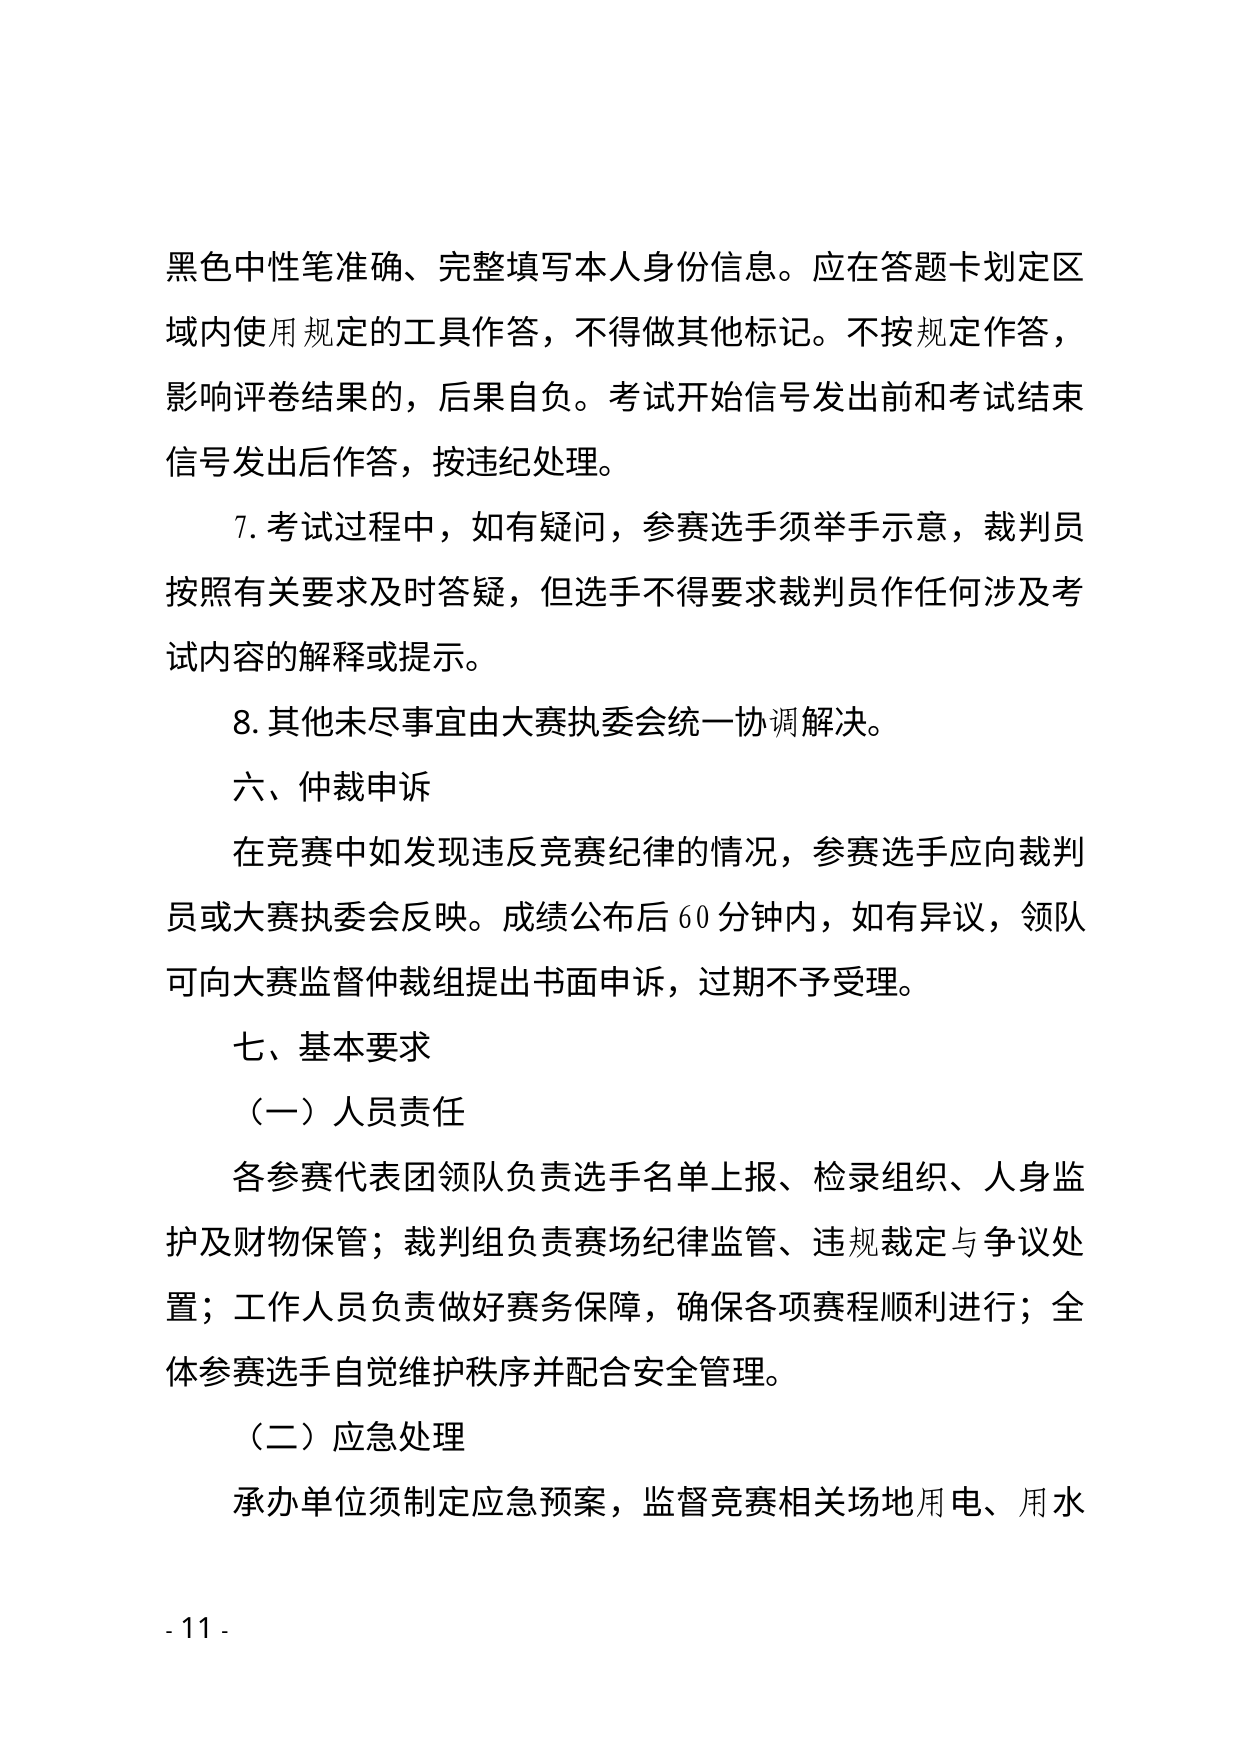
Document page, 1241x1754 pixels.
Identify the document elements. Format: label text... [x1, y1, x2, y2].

subtitle （二）应急处理​ [232, 1403, 1087, 1468]
subtitle （一）人员责任​ [232, 1078, 1087, 1143]
text 各参赛代表团领队负责选手名单上报、检录组织、人身监护及财物保管；裁判组负责赛场纪律监管、违规裁定与争议处置；工作人员负责做好赛务保障，确保各项赛程顺利进行；全体参赛选手自觉维护秩序并配合安全管理。 [165, 1143, 1087, 1403]
subtitle 六、仲裁申诉 [165, 753, 1087, 818]
text 7.考试过程中，如有疑问，参赛选手须举手示意，裁判员按照有关要求及时答疑，但选手不得要求裁判员作任何涉及考试内容的解释或提示。 [165, 493, 1087, 688]
text 8.其他未尽事宜由大赛执委会统一协调解决。 [165, 688, 1087, 753]
text 在竞赛中如发现违反竞赛纪律的情况，参赛选手应向裁判员或大赛执委会反映。成绩公布后60分钟内，如有异议，领队可向大赛监督仲裁组提出书面申诉，过期不予受理。 [165, 818, 1087, 1013]
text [165, 233, 1087, 493]
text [165, 1468, 1087, 1533]
subtitle 七、基本要求 [165, 1013, 1087, 1078]
